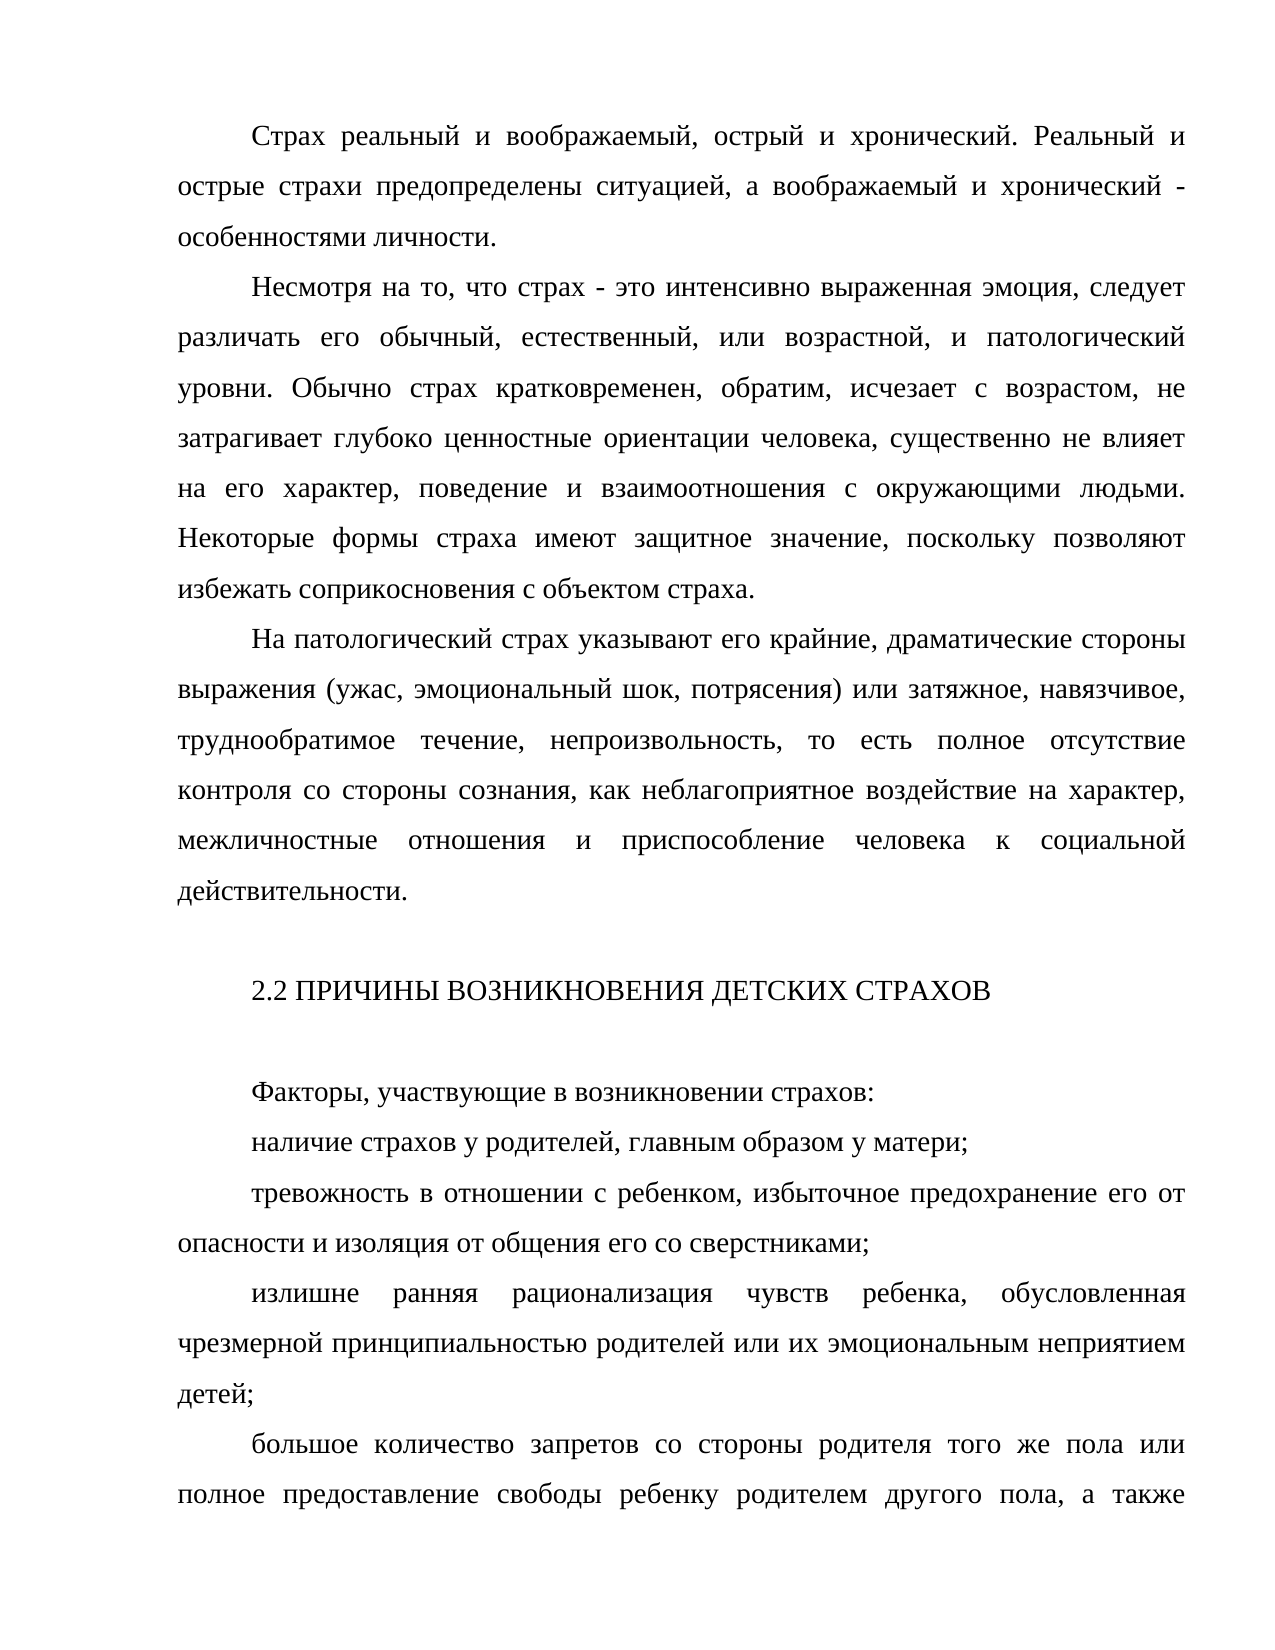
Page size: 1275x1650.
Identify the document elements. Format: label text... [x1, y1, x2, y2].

text Несмотря на то, что страх - это интенсивно выраженная эмоция, следует различать его обычный, естественный, или возрастной, и патологический уровни. Обычно страх кратковременен, обратим, исчезает с возрастом, не затрагивает глубоко ценностные ориентации человека, существенно не влияет на его характер, поведение и взаимоотношения с окружающими людьми. Некоторые формы страха имеют защитное значение, поскольку позволяют избежать соприкосновения с объектом страха. [177, 269, 1186, 604]
text излишне ранняя рационализация чувств ребенка, обусловленная чрезмерной принципиальностью родителей или их эмоциональным неприятием детей; [177, 1275, 1186, 1409]
text Страх реальный и воображаемый, острый и хронический. Реальный и острые страхи предопределены ситуацией, а воображаемый и хронический - особенностями личности. [177, 118, 1186, 252]
text На патологический страх указывают его крайние, драматические стороны выражения (ужас, эмоциональный шок, потрясения) или затяжное, навязчивое, труднообратимое течение, непроизвольность, то есть полное отсутствие контроля со стороны сознания, как неблагоприятное воздействие на характер, межличностные отношения и приспособление человека к социальной действительности. [177, 621, 1186, 906]
text тревожность в отношении с ребенком, избыточное предохранение его от опасности и изоляция от общения его со сверстниками; [177, 1175, 1186, 1258]
text наличие страхов у родителей, главным образом у матери; [177, 1124, 1186, 1158]
text 2.2 Причины возникновения детских страхов [177, 973, 1186, 1007]
text Факторы, участвующие в возникновении страхов: [177, 1074, 1186, 1108]
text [177, 1426, 1186, 1510]
